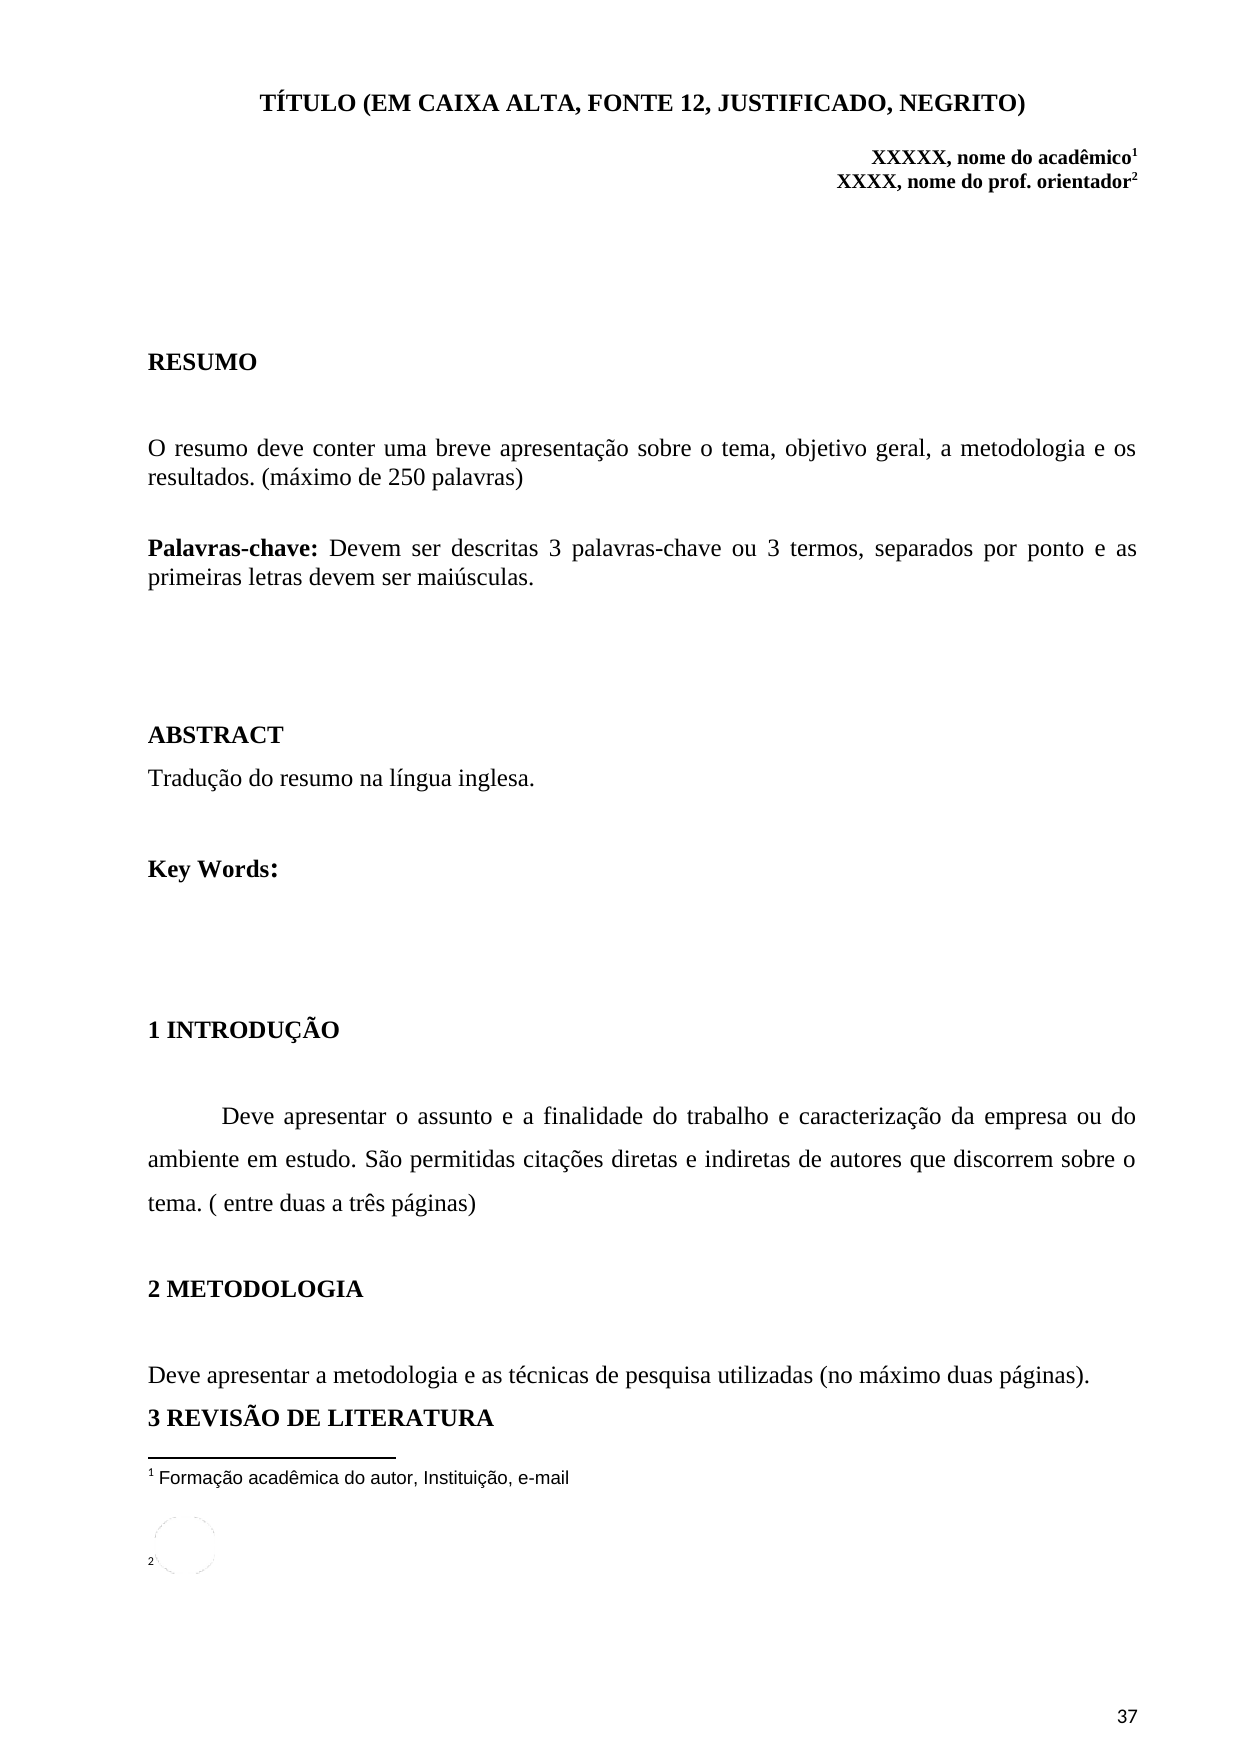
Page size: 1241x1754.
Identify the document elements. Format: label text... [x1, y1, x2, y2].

text XXXXX, nome do acadêmico [148, 145, 1138, 169]
text Deve apresentar o assunto e a finalidade do trabalho e caracterização da empresa ou do ambiente em estudo. São permitidas citações diretas e indiretas de autores que discorrem sobre o tema. ( entre duas a três páginas) [148, 1101, 1138, 1216]
text O resumo deve conter uma breve apresentação sobre o tema, objetivo geral, a metodologia e os resultados. (máximo de 250 palavras) [148, 433, 1138, 490]
text XXXX, nome do prof. orientador [148, 169, 1138, 193]
text 1 INTRODUÇÃO [148, 1015, 1138, 1044]
text RESUMO [148, 347, 1138, 375]
text Key Words: [148, 850, 1138, 883]
text TÍTULO (EM CAIXA ALTA, FONTE 12, JUSTIFICADO, NEGRITO) [148, 88, 1138, 116]
text ABSTRACT [148, 720, 1138, 749]
text 2 METODOLOGIA [148, 1274, 1138, 1303]
text Deve apresentar a metodologia e as técnicas de pesquisa utilizadas (no máximo duas páginas). [148, 1360, 1138, 1389]
text Tradução do resumo na língua inglesa. [148, 763, 1138, 792]
text 3 REVISÃO DE LITERATURA [148, 1403, 1138, 1432]
text Palavras-chave: Devem ser descritas 3 palavras-chave ou 3 termos, separados por ponto e as primeiras letras devem ser maiúsculas. [148, 533, 1138, 591]
